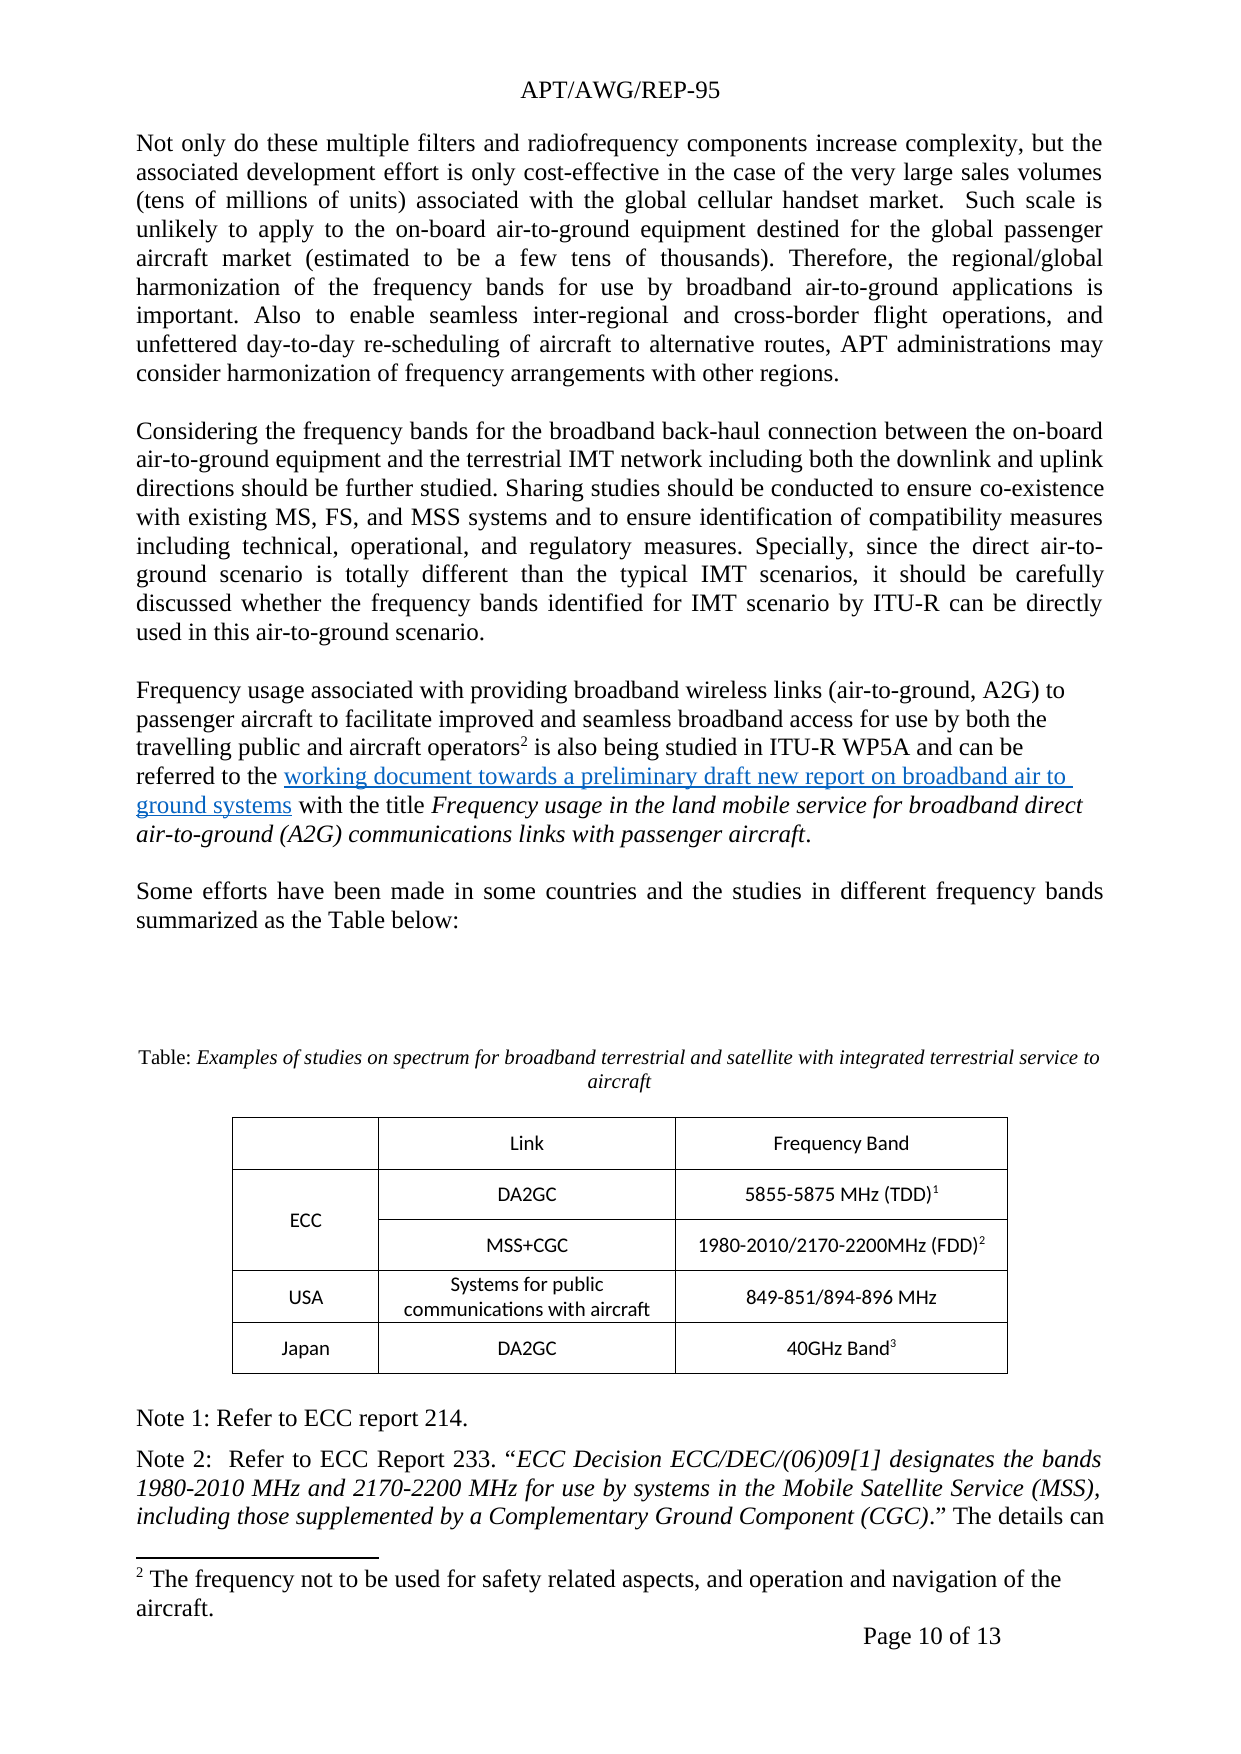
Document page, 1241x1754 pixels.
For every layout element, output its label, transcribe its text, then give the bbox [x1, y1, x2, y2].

table_cell DA2GC [379, 1170, 675, 1219]
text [136, 1444, 1104, 1530]
text Note 1: Refer to ECC report 214. [136, 1403, 1104, 1431]
text Some efforts have been made in some countries and the studies in different frequency bands summarized as the Table below: [136, 876, 1104, 934]
table_cell 40GHz Band3 [676, 1323, 1007, 1373]
table_cell Systems for public communications with aircraft [379, 1271, 675, 1322]
table_cell DA2GC [379, 1323, 675, 1373]
text Table: Examples of studies on spectrum for broadband terrestrial and satellite with integrated terrestrial service to aircraft [136, 1045, 1104, 1093]
table_cell 1980-2010/2170-2200MHz (FDD)2 [676, 1220, 1007, 1270]
table_cell Japan [233, 1323, 378, 1373]
text Frequency usage associated with providing broadband wireless links (air-to-ground, A2G) to passenger aircraft to facilitate improved and seamless broadband access for use by both the travelling public and aircraft operators is also being studied in ITU-R WP5A and can be referred to the working document towards a preliminary draft new report on broadband air to ground systems with the title Frequency usage in the land mobile service for broadband direct air-to-ground (A2G) communications links with passenger aircraft. [136, 675, 1104, 847]
table_cell USA [233, 1271, 378, 1322]
table_cell MSS+CGC [379, 1220, 675, 1270]
table_header [233, 1118, 378, 1168]
text Not only do these multiple filters and radiofrequency components increase complexity, but the associated development effort is only cost-effective in the case of the very large sales volumes (tens of millions of units) associated with the global cellular handset market. Such scale is unlikely to apply to the on-board air-to-ground equipment destined for the global passenger aircraft market (estimated to be a few tens of thousands). Therefore, the regional/global harmonization of the frequency bands for use by broadband air-to-ground applications is important. Also to enable seamless inter-regional and cross-border flight operations, and unfettered day-to-day re-scheduling of aircraft to alternative routes, APT administrations may consider harmonization of frequency arrangements with other regions. [136, 128, 1104, 387]
table_header Frequency Band [676, 1118, 1007, 1168]
table_cell 849-851/894-896 MHz [676, 1271, 1007, 1322]
text Considering the frequency bands for the broadband back-haul connection between the on-board air-to-ground equipment and the terrestrial IMT network including both the downlink and uplink directions should be further studied. Sharing studies should be conducted to ensure co-existence with existing MS, FS, and MSS systems and to ensure identification of compatibility measures including technical, operational, and regulatory measures. Specially, since the direct air-to-ground scenario is totally different than the typical IMT scenarios, it should be carefully discussed whether the frequency bands identified for IMT scenario by ITU-R can be directly used in this air-to-ground scenario. [136, 416, 1104, 646]
table_cell 5855-5875 MHz (TDD)1 [676, 1170, 1007, 1219]
table_header Link [379, 1118, 675, 1168]
table_cell ECC [233, 1170, 378, 1270]
